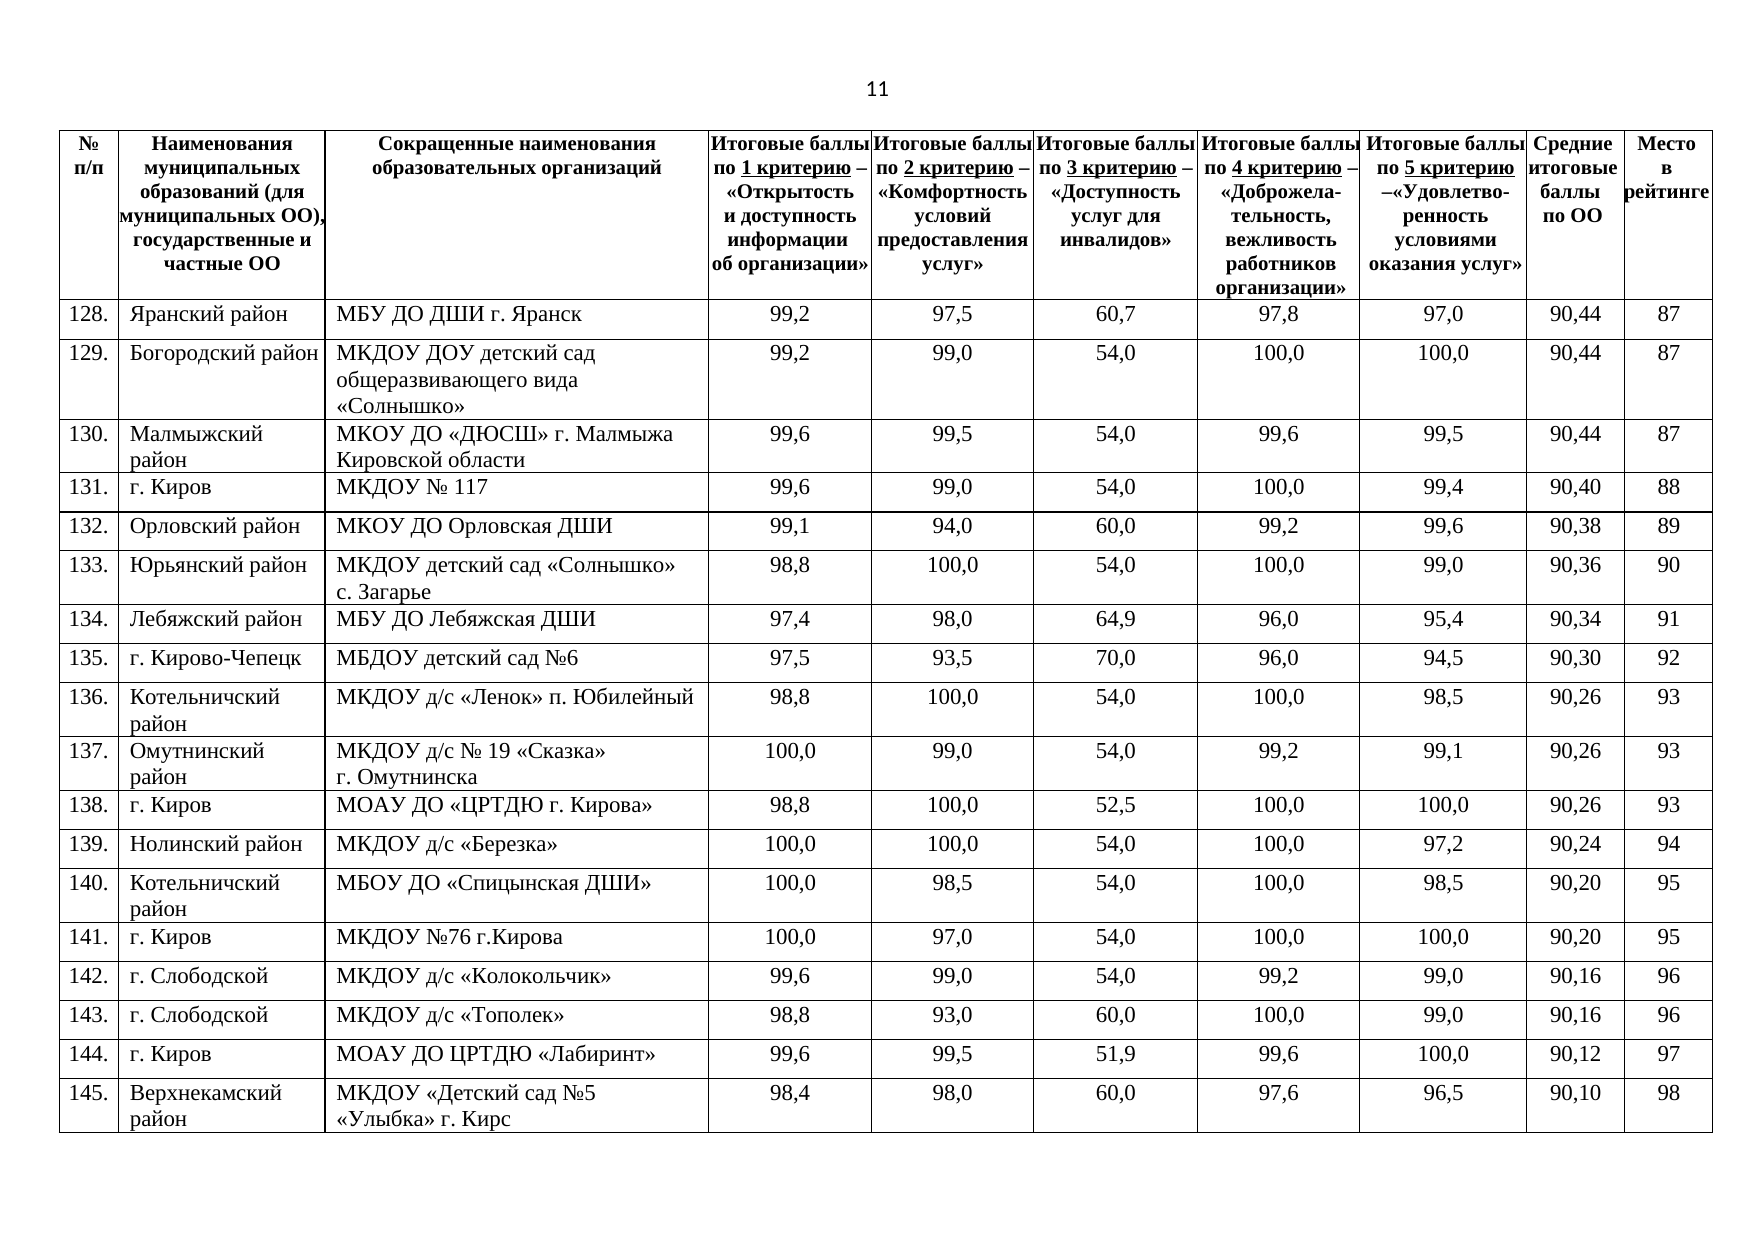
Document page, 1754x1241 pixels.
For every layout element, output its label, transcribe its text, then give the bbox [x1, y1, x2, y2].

table_cell 51,9 [1034, 1040, 1197, 1078]
table_cell 90,24 [1527, 830, 1624, 868]
table_cell МКДОУ детский сад «Солнышко» с. Загарье [326, 551, 708, 604]
table_cell Омутнинский район [119, 737, 324, 790]
table_cell МКДОУ д/с № 19 «Сказка» г. Омутнинска [326, 737, 708, 790]
table_cell 100,0 [872, 551, 1033, 604]
table_cell 54,0 [1034, 869, 1197, 922]
table_cell 99,6 [1198, 1040, 1359, 1078]
table_cell 100,0 [1198, 791, 1359, 829]
table_cell 54,0 [1034, 473, 1197, 511]
table_cell [60, 962, 118, 1000]
table_cell 99,0 [872, 962, 1033, 1000]
table_cell МКДОУ д/с «Тополек» [326, 1001, 708, 1039]
table_cell 90,16 [1527, 962, 1624, 1000]
table_cell 100,0 [1198, 473, 1359, 511]
table_cell 98,5 [1360, 683, 1526, 736]
table_cell 100,0 [1198, 683, 1359, 736]
table_cell МКДОУ д/с «Колокольчик» [326, 962, 708, 1000]
table_cell г. Киров [119, 1040, 324, 1078]
table_cell 99,2 [1198, 962, 1359, 1000]
table_cell Верхнекамский район [119, 1079, 324, 1132]
table_cell МКДОУ ДОУ детский сад общеразвивающего вида «Солнышко» [326, 340, 708, 418]
table_cell Орловский район [119, 513, 324, 550]
table_cell 60,7 [1034, 300, 1197, 338]
table_cell г. Киров [119, 923, 324, 961]
table_cell 99,5 [872, 420, 1033, 472]
table_cell 97,6 [1198, 1079, 1359, 1132]
table_cell 99,6 [1198, 420, 1359, 472]
table_cell 99,6 [709, 962, 871, 1000]
table_cell 98,8 [709, 551, 871, 604]
table_cell 98,0 [872, 605, 1033, 643]
table_cell 90,44 [1527, 420, 1624, 472]
table_cell 100,0 [872, 683, 1033, 736]
table_cell МКДОУ д/с «Ленок» п. Юбилейный [326, 683, 708, 736]
table_cell Котельничский район [119, 869, 324, 922]
table_cell МБУ ДО ДШИ г. Яранск [326, 300, 708, 338]
table_cell 100,0 [709, 869, 871, 922]
table_cell Юрьянский район [119, 551, 324, 604]
table_cell 99,2 [1198, 513, 1359, 550]
table_cell 99,2 [1198, 737, 1359, 790]
table_cell 100,0 [1360, 1040, 1526, 1078]
table_cell 54,0 [1034, 923, 1197, 961]
table_cell [60, 605, 118, 643]
table_cell 54,0 [1034, 420, 1197, 472]
table_cell 99,0 [872, 737, 1033, 790]
table_cell 99,0 [872, 473, 1033, 511]
table_cell 90,20 [1527, 923, 1624, 961]
table_cell 94 [1625, 830, 1712, 868]
table_cell 87 [1625, 340, 1712, 418]
table_cell 100,0 [1360, 791, 1526, 829]
table_cell 90,34 [1527, 605, 1624, 643]
table_cell 54,0 [1034, 683, 1197, 736]
table_cell [60, 300, 118, 338]
table_cell 100,0 [1198, 923, 1359, 961]
table_cell [60, 551, 118, 604]
table_cell 95,4 [1360, 605, 1526, 643]
table_cell 99,0 [872, 340, 1033, 418]
table_cell 95 [1625, 923, 1712, 961]
table_cell 96 [1625, 1001, 1712, 1039]
table_cell 95 [1625, 869, 1712, 922]
table_cell [60, 737, 118, 790]
table_cell 100,0 [709, 737, 871, 790]
table_header Итоговые баллы по 3 критерию – «Доступность услуг для инвалидов» [1034, 131, 1197, 299]
table_header Итоговые баллы по 5 критерию –«Удовлетво- ренность условиями оказания услуг» [1360, 131, 1526, 299]
table_cell МКДОУ №76 г.Кирова [326, 923, 708, 961]
table_header Итоговые баллы по 1 критерию – «Открытость и доступность информации об организации» [709, 131, 871, 299]
table_cell 90,36 [1527, 551, 1624, 604]
table_cell 54,0 [1034, 962, 1197, 1000]
table_cell 97,0 [1360, 300, 1526, 338]
table_cell 93 [1625, 737, 1712, 790]
table_cell 98,4 [709, 1079, 871, 1132]
table_cell Котельничский район [119, 683, 324, 736]
table_cell 99,6 [1360, 513, 1526, 550]
table_cell 98 [1625, 1079, 1712, 1132]
table_header Итоговые баллы по 2 критерию – «Комфортность условий предоставления услуг» [872, 131, 1033, 299]
table_cell 100,0 [872, 830, 1033, 868]
table_cell МБОУ ДО «Спицынская ДШИ» [326, 869, 708, 922]
table_cell 90,26 [1527, 791, 1624, 829]
table_cell 90,10 [1527, 1079, 1624, 1132]
table_cell Малмыжский район [119, 420, 324, 472]
table_cell г. Кирово-Чепецк [119, 644, 324, 682]
table_cell 96,0 [1198, 605, 1359, 643]
table_cell Яранский район [119, 300, 324, 338]
table_header Наименования муниципальных образований (для муниципальных ОО), государственные и частные ОО [119, 131, 324, 299]
table_cell 100,0 [1360, 923, 1526, 961]
table_cell 98,8 [709, 683, 871, 736]
table_cell [60, 473, 118, 511]
table_cell МБДОУ детский сад №6 [326, 644, 708, 682]
table_cell 90,38 [1527, 513, 1624, 550]
table_cell 98,5 [872, 869, 1033, 922]
table_cell 90,40 [1527, 473, 1624, 511]
table_cell 99,1 [709, 513, 871, 550]
table_cell 60,0 [1034, 1001, 1197, 1039]
table_cell 90,20 [1527, 869, 1624, 922]
table_cell 98,8 [709, 791, 871, 829]
table_cell 100,0 [709, 830, 871, 868]
table_cell 99,0 [1360, 1001, 1526, 1039]
table_cell 98,5 [1360, 869, 1526, 922]
table_cell МКДОУ д/с «Березка» [326, 830, 708, 868]
table_cell 97,4 [709, 605, 871, 643]
table_cell [60, 830, 118, 868]
table_cell 100,0 [1198, 340, 1359, 418]
table_cell 89 [1625, 513, 1712, 550]
table_cell 88 [1625, 473, 1712, 511]
table_cell 94,0 [872, 513, 1033, 550]
table_cell МКДОУ «Детский сад №5 «Улыбка» г. Кирс [326, 1079, 708, 1132]
table_cell [60, 791, 118, 829]
table_cell 96,0 [1198, 644, 1359, 682]
table_cell 97,8 [1198, 300, 1359, 338]
table_cell 100,0 [1198, 1001, 1359, 1039]
table_cell 97,0 [872, 923, 1033, 961]
table_header Сокращенные наименования образовательных организаций [326, 131, 708, 299]
table_cell 96 [1625, 962, 1712, 1000]
table_cell 87 [1625, 300, 1712, 338]
table_cell 90,44 [1527, 340, 1624, 418]
table_cell 54,0 [1034, 830, 1197, 868]
table_cell 90,26 [1527, 737, 1624, 790]
table_cell 96,5 [1360, 1079, 1526, 1132]
table_cell 93,0 [872, 1001, 1033, 1039]
table_cell [60, 1001, 118, 1039]
table_cell 60,0 [1034, 1079, 1197, 1132]
table_cell [60, 644, 118, 682]
table_cell 92 [1625, 644, 1712, 682]
table_cell 99,1 [1360, 737, 1526, 790]
table_cell [60, 1079, 118, 1132]
table_cell МКОУ ДО Орловская ДШИ [326, 513, 708, 550]
table_cell 99,2 [709, 300, 871, 338]
table_cell 97,5 [872, 300, 1033, 338]
table_cell 91 [1625, 605, 1712, 643]
table_cell [60, 1040, 118, 1078]
table_cell 99,2 [709, 340, 871, 418]
table_cell 100,0 [1198, 869, 1359, 922]
table_cell 54,0 [1034, 340, 1197, 418]
table_cell 100,0 [872, 791, 1033, 829]
table_cell 90,26 [1527, 683, 1624, 736]
table_cell 60,0 [1034, 513, 1197, 550]
table_cell г. Слободской [119, 1001, 324, 1039]
table_cell 100,0 [1360, 340, 1526, 418]
table_header Итоговые баллы по 4 критерию – «Доброжела-тельность, вежливость работников организации» [1198, 131, 1359, 299]
table_cell 99,6 [709, 473, 871, 511]
table_cell 90,16 [1527, 1001, 1624, 1039]
table_cell 98,8 [709, 1001, 871, 1039]
table_cell МОАУ ДО «ЦРТДЮ г. Кирова» [326, 791, 708, 829]
table_header № п/п [60, 131, 118, 299]
table_cell 98,0 [872, 1079, 1033, 1132]
table_cell 64,9 [1034, 605, 1197, 643]
table_cell 93 [1625, 683, 1712, 736]
table_cell 99,5 [1360, 420, 1526, 472]
table_cell 97 [1625, 1040, 1712, 1078]
table_cell МКДОУ № 117 [326, 473, 708, 511]
table_cell МБУ ДО Лебяжская ДШИ [326, 605, 708, 643]
table_cell 99,6 [709, 1040, 871, 1078]
table_cell Нолинский район [119, 830, 324, 868]
table_cell 94,5 [1360, 644, 1526, 682]
table_cell 97,2 [1360, 830, 1526, 868]
table_cell Богородский район [119, 340, 324, 418]
table_cell 90 [1625, 551, 1712, 604]
table_cell 87 [1625, 420, 1712, 472]
table_cell Лебяжский район [119, 605, 324, 643]
table_cell МКОУ ДО «ДЮСШ» г. Малмыжа Кировской области [326, 420, 708, 472]
table_cell [60, 869, 118, 922]
table_cell МОАУ ДО ЦРТДЮ «Лабиринт» [326, 1040, 708, 1078]
table_cell 90,12 [1527, 1040, 1624, 1078]
table_cell [60, 420, 118, 472]
table_cell 99,5 [872, 1040, 1033, 1078]
table_cell 54,0 [1034, 551, 1197, 604]
table_cell 99,0 [1360, 962, 1526, 1000]
table_cell [60, 340, 118, 418]
table_cell [60, 923, 118, 961]
table_cell [60, 683, 118, 736]
table_cell 100,0 [1198, 830, 1359, 868]
table_cell г. Слободской [119, 962, 324, 1000]
table_cell 93,5 [872, 644, 1033, 682]
table_cell 70,0 [1034, 644, 1197, 682]
table_cell 90,30 [1527, 644, 1624, 682]
table_cell 93 [1625, 791, 1712, 829]
table_header Средние итоговые баллы по ОО [1527, 131, 1624, 299]
table_cell [60, 513, 118, 550]
table_cell 90,44 [1527, 300, 1624, 338]
table_cell г. Киров [119, 473, 324, 511]
table_cell г. Киров [119, 791, 324, 829]
table_cell 97,5 [709, 644, 871, 682]
table_cell 99,0 [1360, 551, 1526, 604]
table_header Место в рейтинге [1625, 131, 1712, 299]
table_cell 100,0 [1198, 551, 1359, 604]
table_cell 99,6 [709, 420, 871, 472]
table_cell 99,4 [1360, 473, 1526, 511]
table_cell 54,0 [1034, 737, 1197, 790]
table_cell 100,0 [709, 923, 871, 961]
table_cell 52,5 [1034, 791, 1197, 829]
